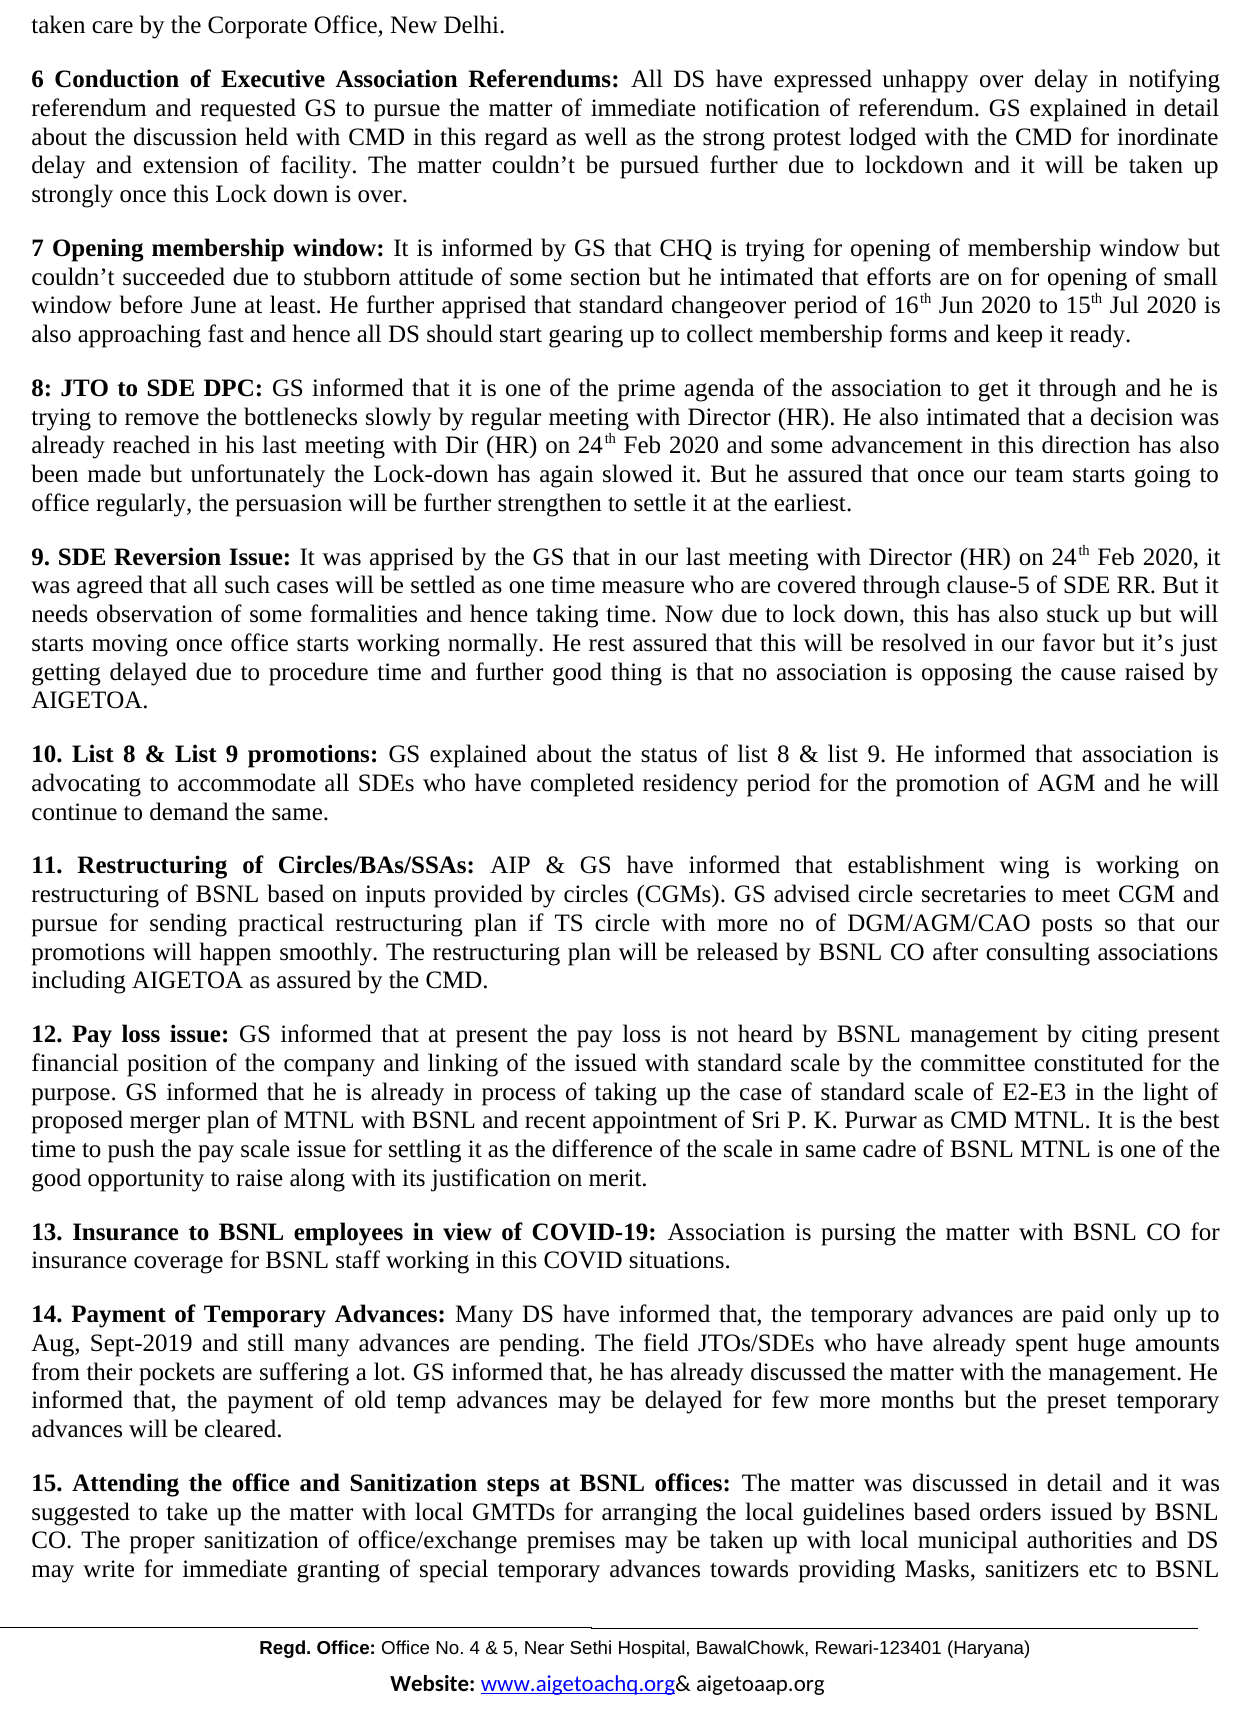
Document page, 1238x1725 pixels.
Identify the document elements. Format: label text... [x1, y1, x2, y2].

text 12. Pay loss issue: GS informed that at present the pay loss is not heard by BSNL management by citing present financial position of the company and linking of the issued with standard scale by the committee constituted for the purpose. GS informed that he is already in process of taking up the case of standard scale of E2-E3 in the light of proposed merger plan of MTNL with BSNL and recent appointment of Sri P. K. Purwar as CMD MTNL. It is the best time to push the pay scale issue for settling it as the difference of the scale in same cadre of BSNL MTNL is one of the good opportunity to raise along with its justification on merit. [31, 1019, 1221, 1192]
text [31, 1468, 1221, 1583]
text 14. Payment of Temporary Advances: Many DS have informed that, the temporary advances are paid only up to Aug, Sept-2019 and still many advances are pending. The field JTOs/SDEs who have already spent huge amounts from their pockets are suffering a lot. GS informed that, he has already discussed the matter with the management. He informed that, the payment of old temp advances may be delayed for few more months but the preset temporary advances will be cleared. [31, 1299, 1221, 1443]
text 13. Insurance to BSNL employees in view of COVID-19: Association is pursing the matter with BSNL CO for insurance coverage for BSNL staff working in this COVID situations. [31, 1217, 1221, 1274]
text 9. SDE Reversion Issue: It was apprised by the GS that in our last meeting with Director (HR) on 24th Feb 2020, it was agreed that all such cases will be settled as one time measure who are covered through clause-5 of SDE RR. But it needs observation of some formalities and hence taking time. Now due to lock down, this has also stuck up but will starts moving once office starts working normally. He rest assured that this will be resolved in our favor but it’s just getting delayed due to procedure time and further good thing is that no association is opposing the cause raised by AIGETOA. [31, 542, 1221, 714]
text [31, 10, 1221, 39]
text 7 Opening membership window: It is informed by GS that CHQ is trying for opening of membership window but couldn’t succeeded due to stubborn attitude of some section but he intimated that efforts are on for opening of small window before June at least. He further apprised that standard changeover period of 16th Jun 2020 to 15th Jul 2020 is also approaching fast and hence all DS should start gearing up to collect membership forms and keep it ready. [31, 233, 1221, 348]
text 6 Conduction of Executive Association Referendums: All DS have expressed unhappy over delay in notifying referendum and requested GS to pursue the matter of immediate notification of referendum. GS explained in detail about the discussion held with CMD in this regard as well as the strong protest lodged with the CMD for inordinate delay and extension of facility. The matter couldn’t be pursued further due to lockdown and it will be taken up strongly once this Lock down is over. [31, 64, 1221, 208]
text 8: JTO to SDE DPC: GS informed that it is one of the prime agenda of the association to get it through and he is trying to remove the bottlenecks slowly by regular meeting with Director (HR). He also intimated that a decision was already reached in his last meeting with Dir (HR) on 24th Feb 2020 and some advancement in this direction has also been made but unfortunately the Lock-down has again slowed it. But he assured that once our team starts going to office regularly, the persuasion will be further strengthen to settle it at the earliest. [31, 373, 1221, 517]
text 10. List 8 & List 9 promotions: GS explained about the status of list 8 & list 9. He informed that association is advocating to accommodate all SDEs who have completed residency period for the promotion of AGM and he will continue to demand the same. [31, 739, 1221, 825]
text 11. Restructuring of Circles/BAs/SSAs: AIP & GS have informed that establishment wing is working on restructuring of BSNL based on inputs provided by circles (CGMs). GS advised circle secretaries to meet CGM and pursue for sending practical restructuring plan if TS circle with more no of DGM/AGM/CAO posts so that our promotions will happen smoothly. The restructuring plan will be released by BSNL CO after consulting associations including AIGETOA as assured by the CMD. [31, 850, 1221, 994]
